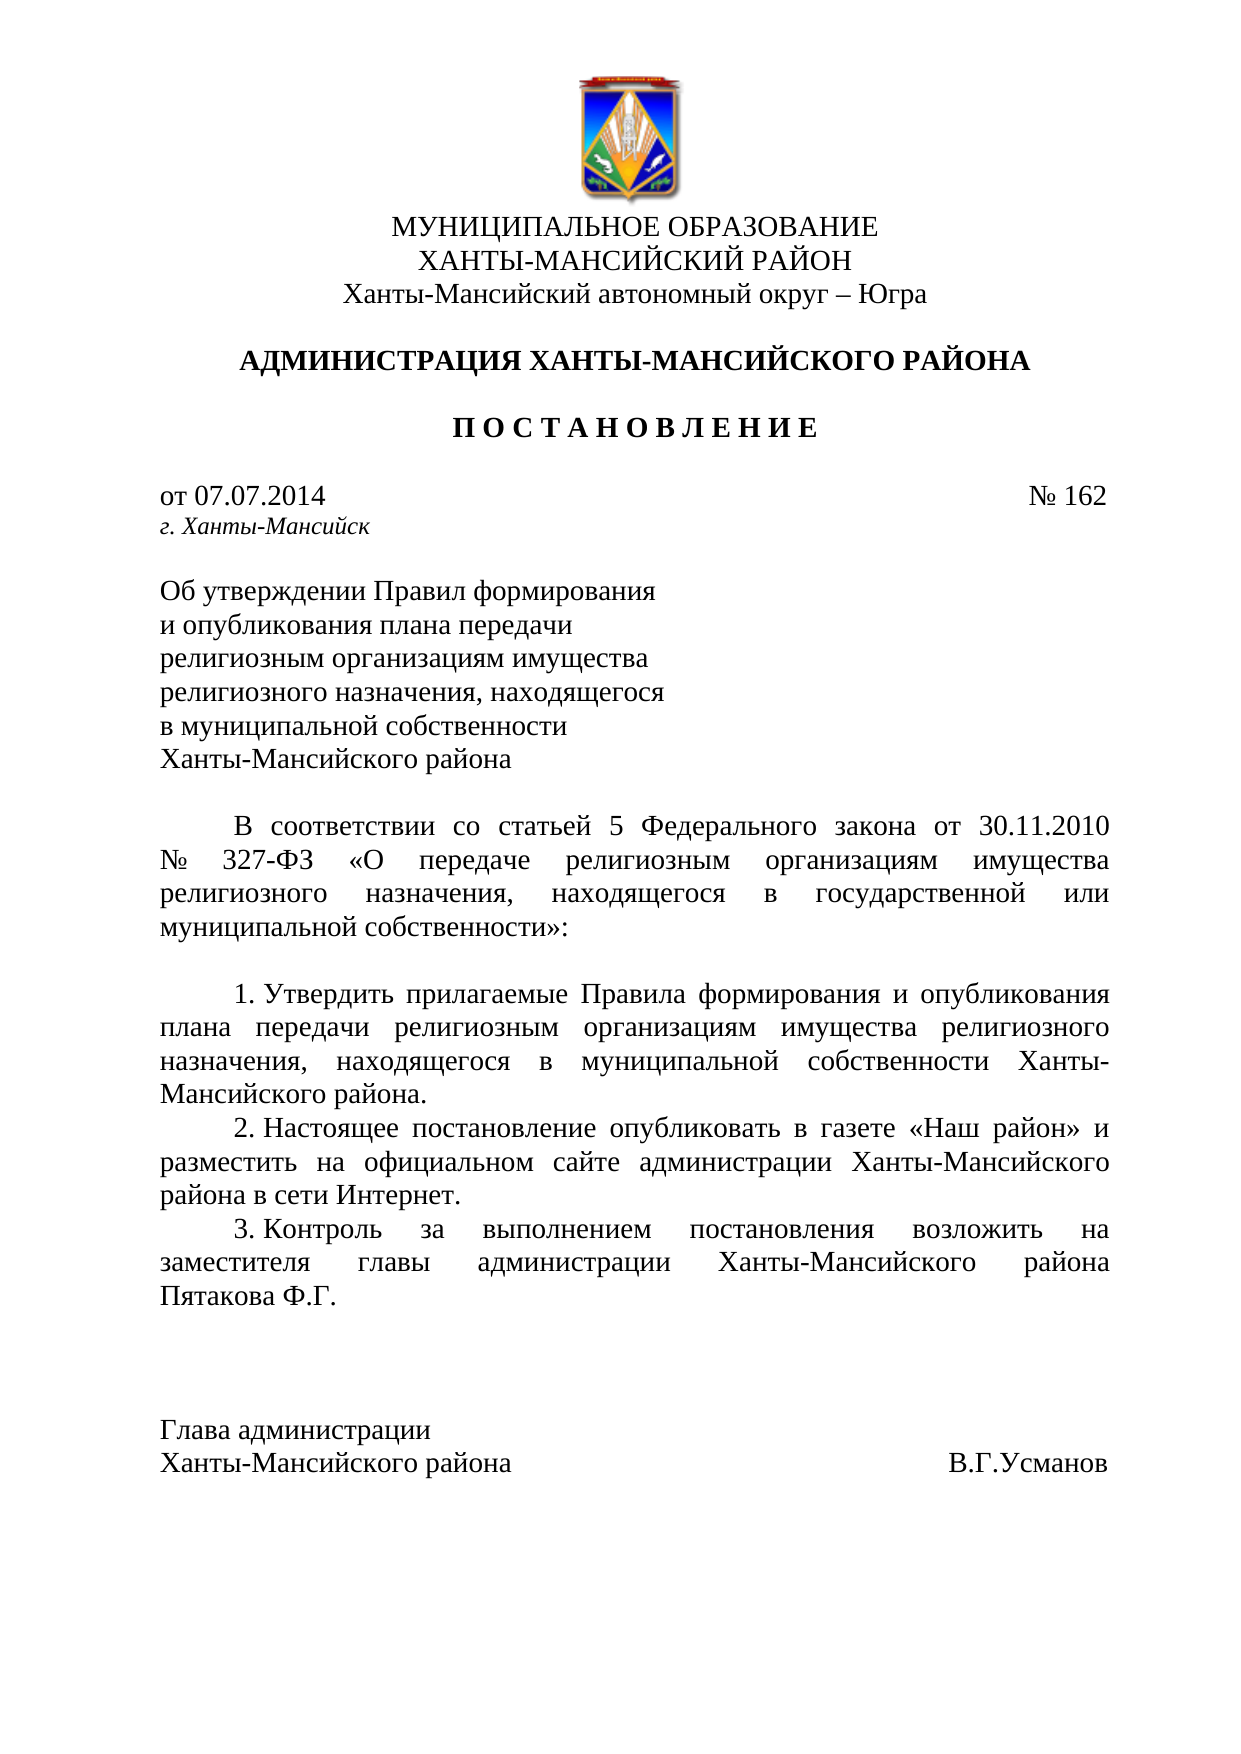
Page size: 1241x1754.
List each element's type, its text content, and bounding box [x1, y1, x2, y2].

text Ханты-Мансийского района В.Г.Усманов [159, 1446, 1110, 1479]
text Ханты-Мансийский автономный округ – Югра [159, 276, 1110, 310]
text г. Ханты-Мансийск [159, 511, 1110, 540]
text П О С Т А Н О В Л Е Н И Е [159, 411, 1110, 444]
text ХАНТЫ-МАНСИЙСКИЙ РАЙОН [159, 243, 1110, 276]
text Глава администрации [159, 1412, 1110, 1446]
text и опубликования плана передачи [159, 607, 1110, 641]
text Об утверждении Правил формирования [159, 573, 1110, 607]
list Утвердить прилагаемые Правила формирования и опубликования плана передачи религиозным организациям имущества религиозного назначения, находящегося в муниципальной собственности Ханты-Мансийского района. [159, 976, 1110, 1110]
text АДМИНИСТРАЦИЯ ХАНТЫ-МАНСИЙСКОГО РАЙОНА [159, 343, 1110, 377]
text в муниципальной собственности [159, 708, 1110, 741]
picture [577, 76, 683, 205]
list Контроль за выполнением постановления возложить на заместителя главы администрации Ханты-Мансийского района Пятакова Ф.Г. [159, 1211, 1110, 1311]
text Ханты-Мансийского района [159, 741, 1110, 775]
text религиозного назначения, находящегося [159, 674, 1110, 708]
text от 07.07.2014 № 162 [159, 478, 1110, 511]
list Настоящее постановление опубликовать в газете «Наш район» и разместить на официальном сайте администрации Ханты-Мансийского района в сети Интернет. [159, 1110, 1110, 1211]
text МУНИЦИПАЛЬНОЕ ОБРАЗОВАНИЕ [159, 209, 1110, 243]
text В соответствии со статьей 5 Федерального закона от 30.11.2010 № 327-ФЗ «О передаче религиозным организациям имущества религиозного назначения, находящегося в государственной или муниципальной собственности»: [159, 808, 1110, 942]
text религиозным организациям имущества [159, 641, 1110, 674]
